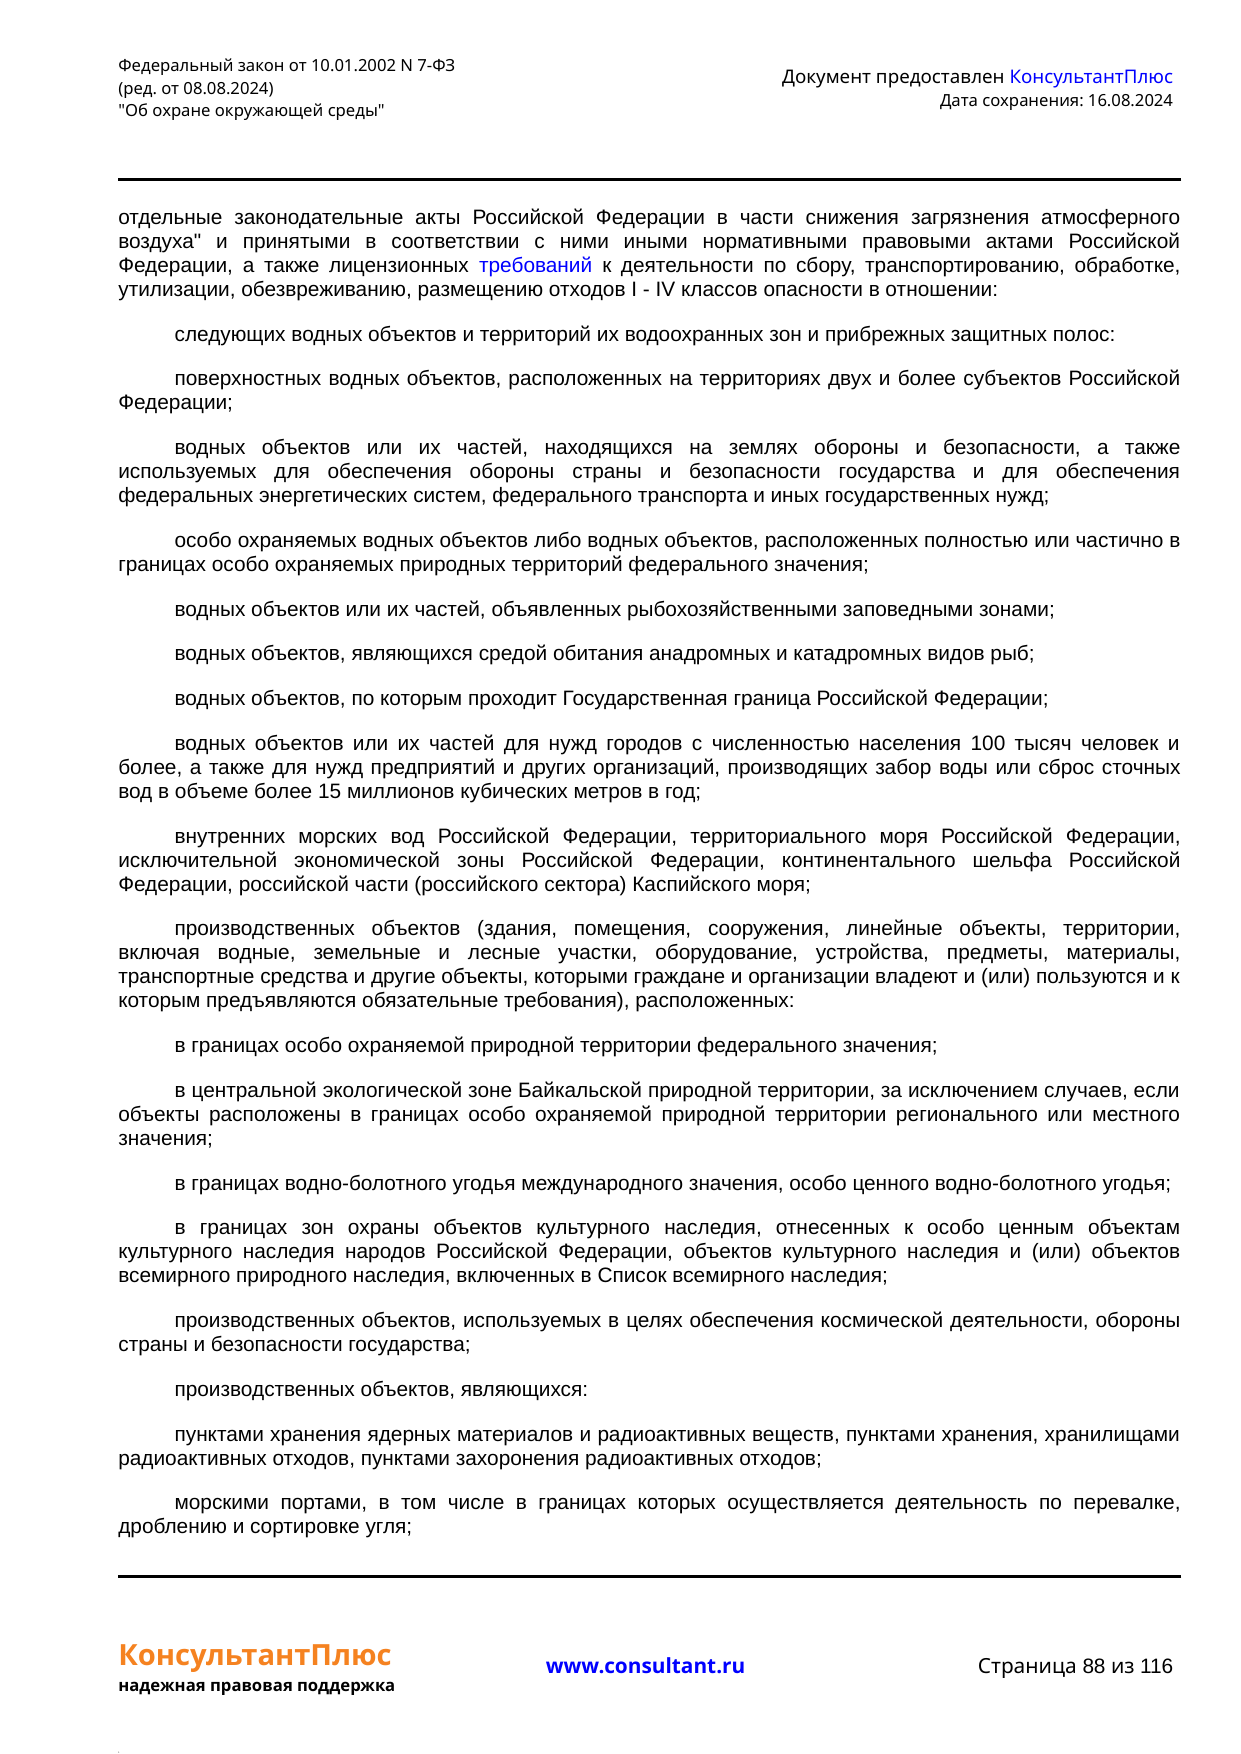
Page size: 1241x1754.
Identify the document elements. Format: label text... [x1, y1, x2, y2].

text производственных объектов, используемых в целях обеспечения космической деятельности, обороны страны и безопасности государства; [118, 1308, 1181, 1356]
text в границах водно-болотного угодья международного значения, особо ценного водно-болотного угодья; [118, 1170, 1181, 1194]
text водных объектов или их частей, объявленных рыбохозяйственными заповедными зонами; [118, 596, 1181, 620]
text следующих водных объектов и территорий их водоохранных зон и прибрежных защитных полос: [118, 321, 1181, 345]
text водных объектов, являющихся средой обитания анадромных и катадромных видов рыб; [118, 641, 1181, 665]
text пунктами хранения ядерных материалов и радиоактивных веществ, пунктами хранения, хранилищами радиоактивных отходов, пунктами захоронения радиоактивных отходов; [118, 1421, 1181, 1469]
text внутренних морских вод Российской Федерации, территориального моря Российской Федерации, исключительной экономической зоны Российской Федерации, континентального шельфа Российской Федерации, российской части (российского сектора) Каспийского моря; [118, 823, 1181, 895]
text водных объектов, по которым проходит Государственная граница Российской Федерации; [118, 686, 1181, 710]
text в центральной экологической зоне Байкальской природной территории, за исключением случаев, если объекты расположены в границах особо охраняемой природной территории регионального или местного значения; [118, 1078, 1181, 1149]
text производственных объектов, являющихся: [118, 1377, 1181, 1401]
text водных объектов или их частей, находящихся на землях обороны и безопасности, а также используемых для обеспечения обороны страны и безопасности государства и для обеспечения федеральных энергетических систем, федерального транспорта и иных государственных нужд; [118, 435, 1181, 507]
text особо охраняемых водных объектов либо водных объектов, расположенных полностью или частично в границах особо охраняемых природных территорий федерального значения; [118, 528, 1181, 576]
text в границах особо охраняемой природной территории федерального значения; [118, 1033, 1181, 1057]
text поверхностных водных объектов, расположенных на территориях двух и более субъектов Российской Федерации; [118, 366, 1181, 414]
text в границах зон охраны объектов культурного наследия, отнесенных к особо ценным объектам культурного наследия народов Российской Федерации, объектов культурного наследия и (или) объектов всемирного природного наследия, включенных в Список всемирного наследия; [118, 1215, 1181, 1287]
text производственных объектов (здания, помещения, сооружения, линейные объекты, территории, включая водные, земельные и лесные участки, оборудование, устройства, предметы, материалы, транспортные средства и другие объекты, которыми граждане и организации владеют и (или) пользуются и к которым предъявляются обязательные требования), расположенных: [118, 916, 1181, 1012]
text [118, 205, 1181, 301]
text водных объектов или их частей для нужд городов с численностью населения 100 тысяч человек и более, а также для нужд предприятий и других организаций, производящих забор воды или сброс сточных вод в объеме более 15 миллионов кубических метров в год; [118, 731, 1181, 803]
text морскими портами, в том числе в границах которых осуществляется деятельность по перевалке, дроблению и сортировке угля; [118, 1490, 1181, 1538]
